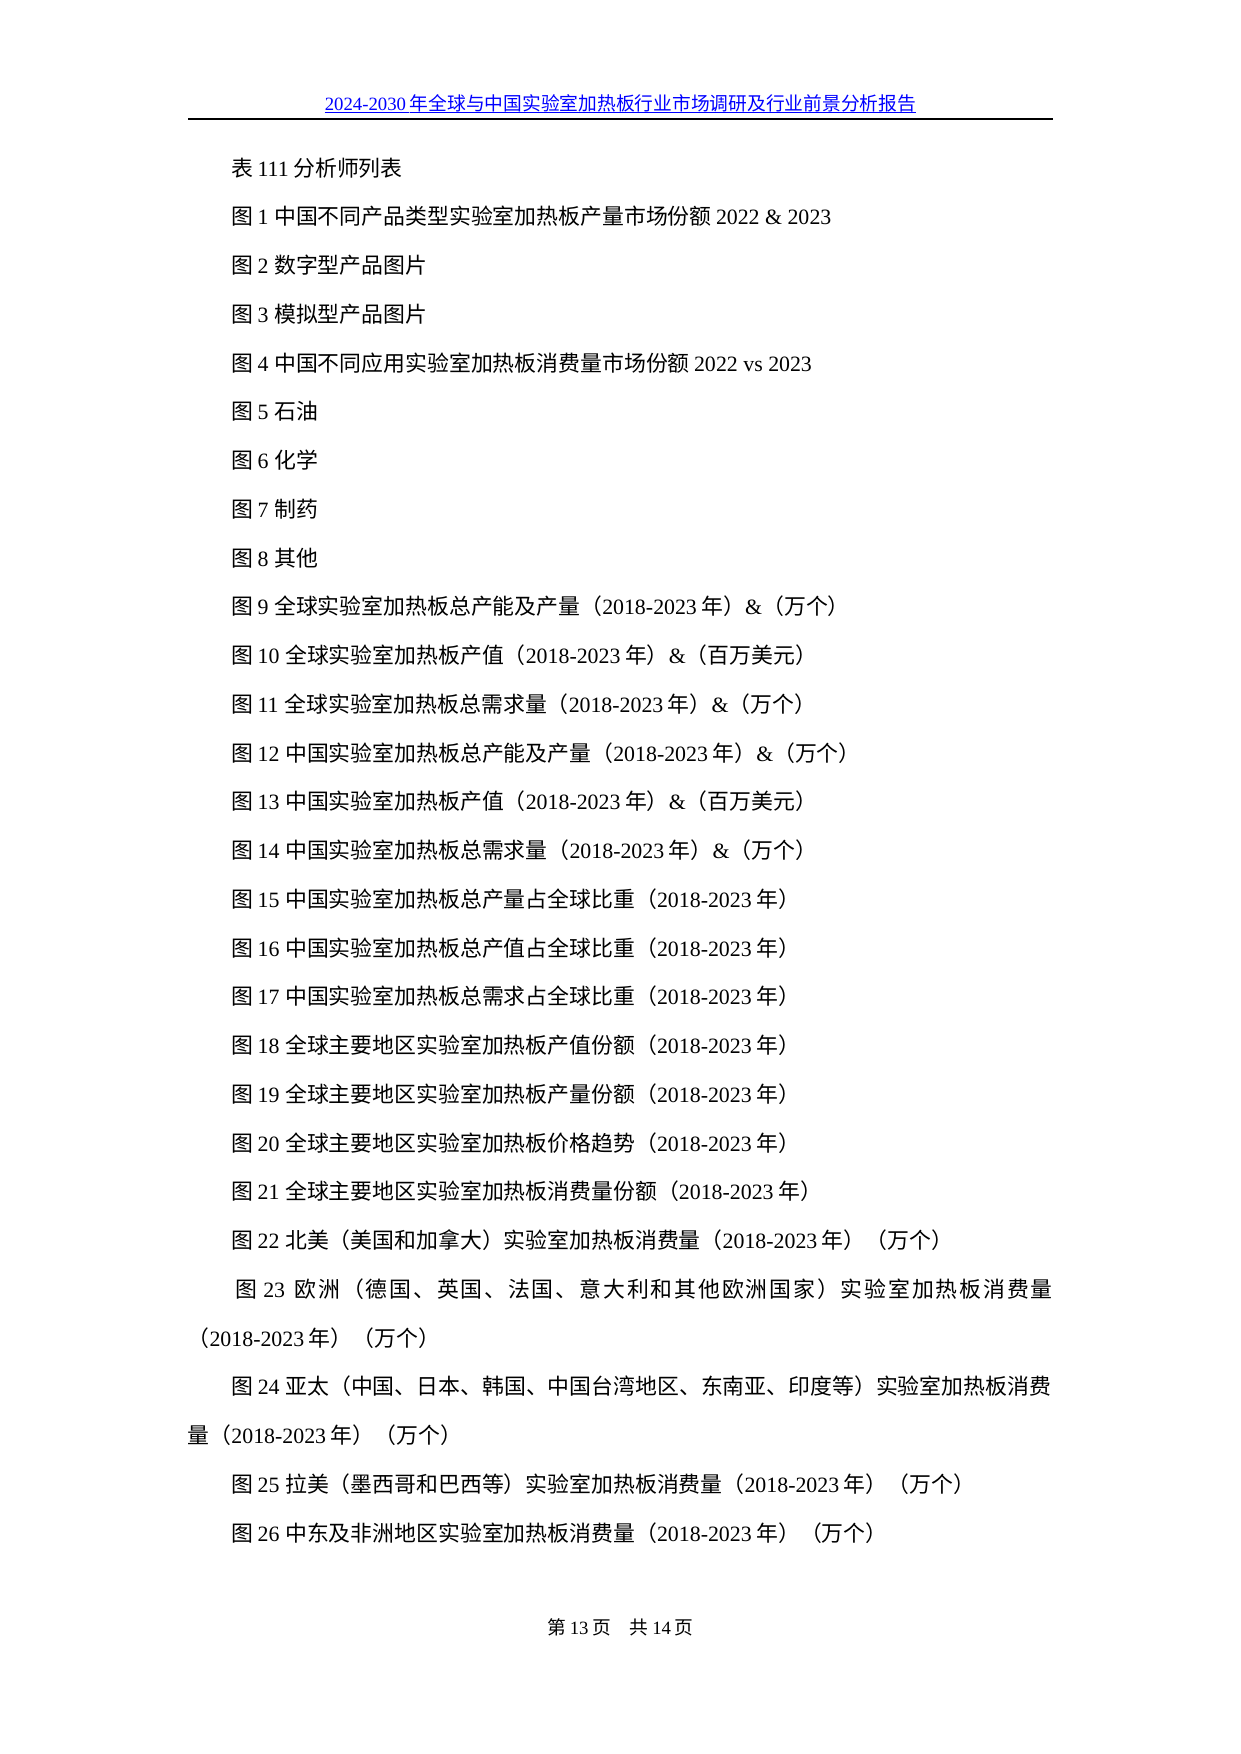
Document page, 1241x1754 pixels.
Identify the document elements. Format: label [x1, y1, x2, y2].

text [187, 150, 1053, 1548]
